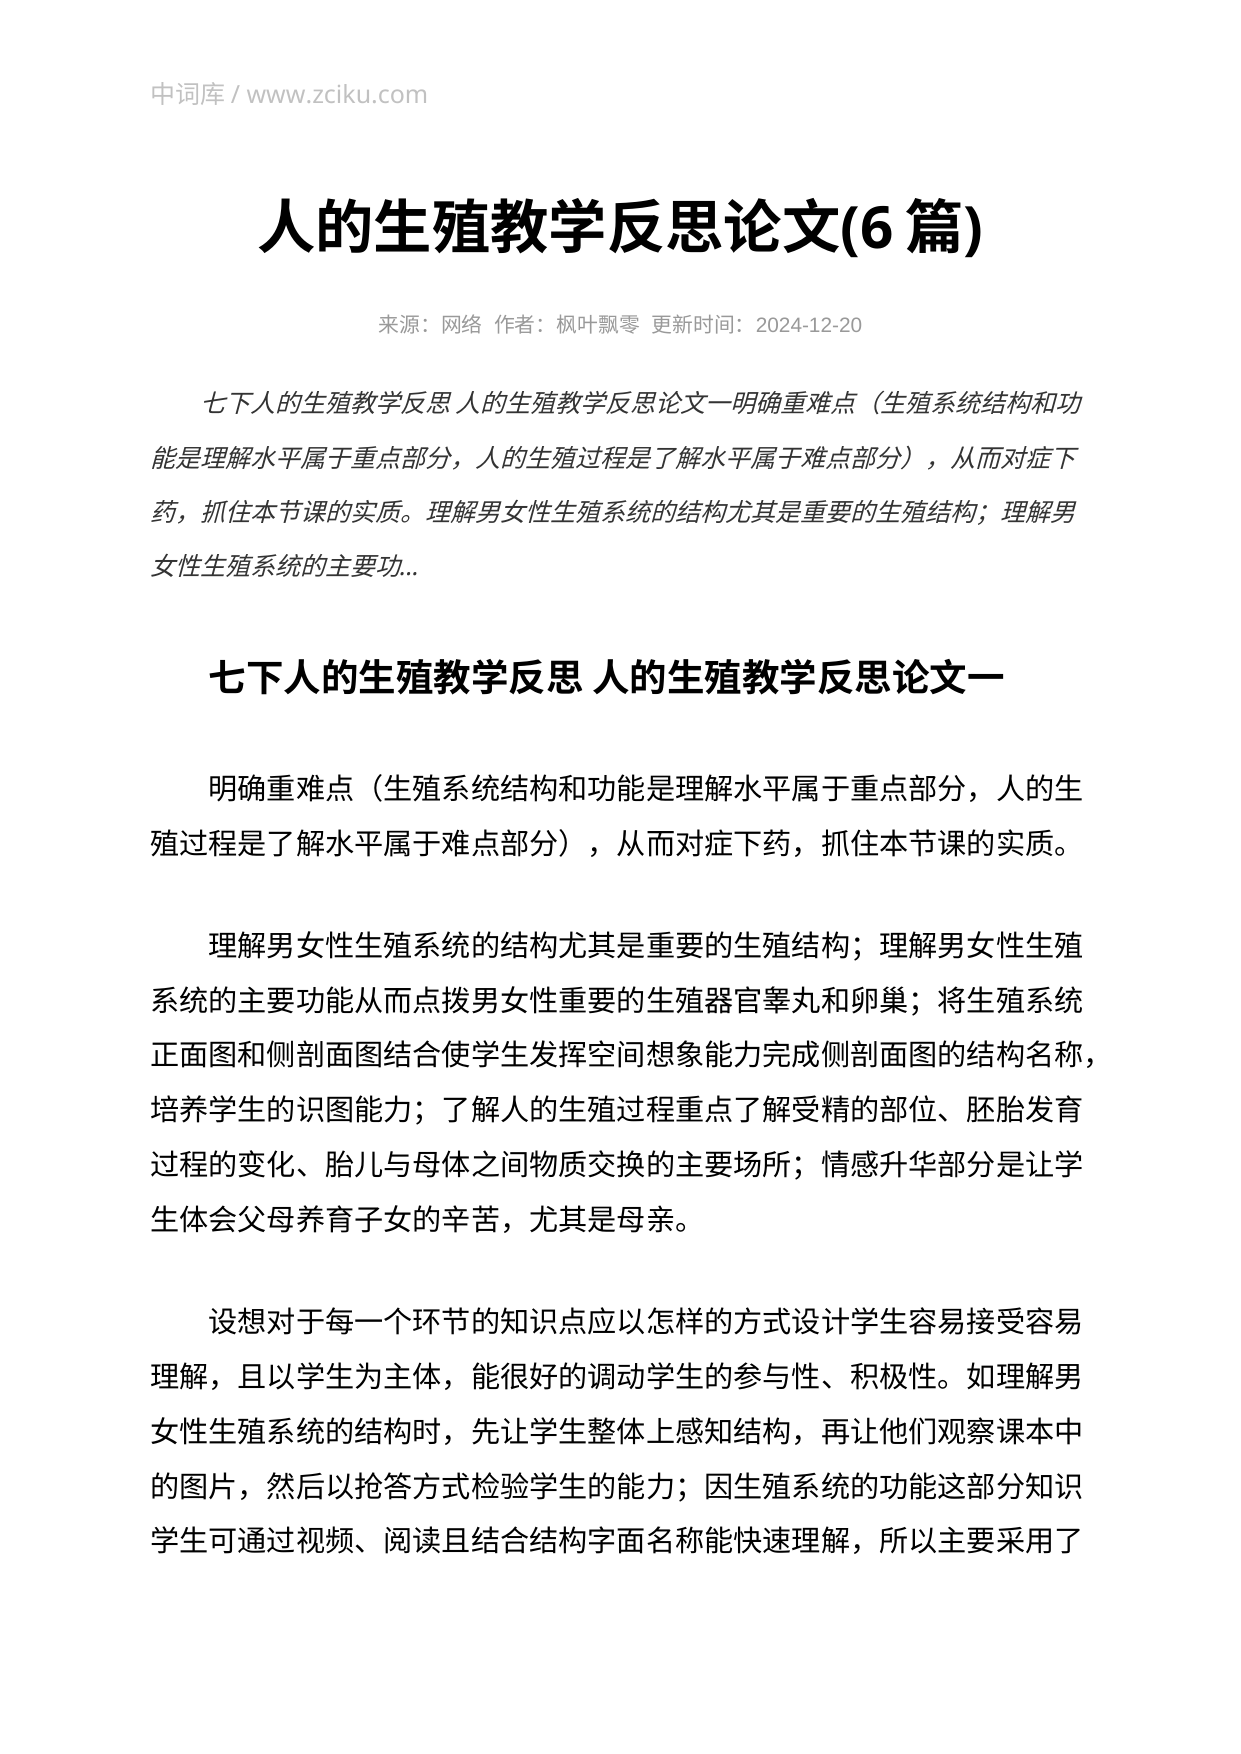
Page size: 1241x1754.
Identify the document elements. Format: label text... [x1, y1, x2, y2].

text 明确重难点（生殖系统结构和功能是理解水平属于重点部分，人的生殖过程是了解水平属于难点部分），从而对症下药，抓住本节课的实质。 [150, 766, 1090, 863]
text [150, 1298, 1090, 1560]
text 来源：网络 作者：枫叶飘零 更新时间：2024-12-20 [150, 313, 1090, 337]
subtitle 人的生殖教学反思论文(6篇) [150, 181, 1090, 266]
text 七下人的生殖教学反思 人的生殖教学反思论文一 [150, 648, 1090, 702]
text 理解男女性生殖系统的结构尤其是重要的生殖结构；理解男女性生殖系统的主要功能从而点拨男女性重要的生殖器官睾丸和卵巢；将生殖系统正面图和侧剖面图结合使学生发挥空间想象能力完成侧剖面图的结构名称，培养学生的识图能力；了解人的生殖过程重点了解受精的部位、胚胎发育过程的变化、胎儿与母体之间物质交换的主要场所；情感升华部分是让学生体会父母养育子女的辛苦，尤其是母亲。 [150, 922, 1090, 1239]
text 七下人的生殖教学反思 人的生殖教学反思论文一明确重难点（生殖系统结构和功能是理解水平属于重点部分，人的生殖过程是了解水平属于难点部分），从而对症下药，抓住本节课的实质。理解男女性生殖系统的结构尤其是重要的生殖结构；理解男女性生殖系统的主要功... [150, 384, 1090, 583]
